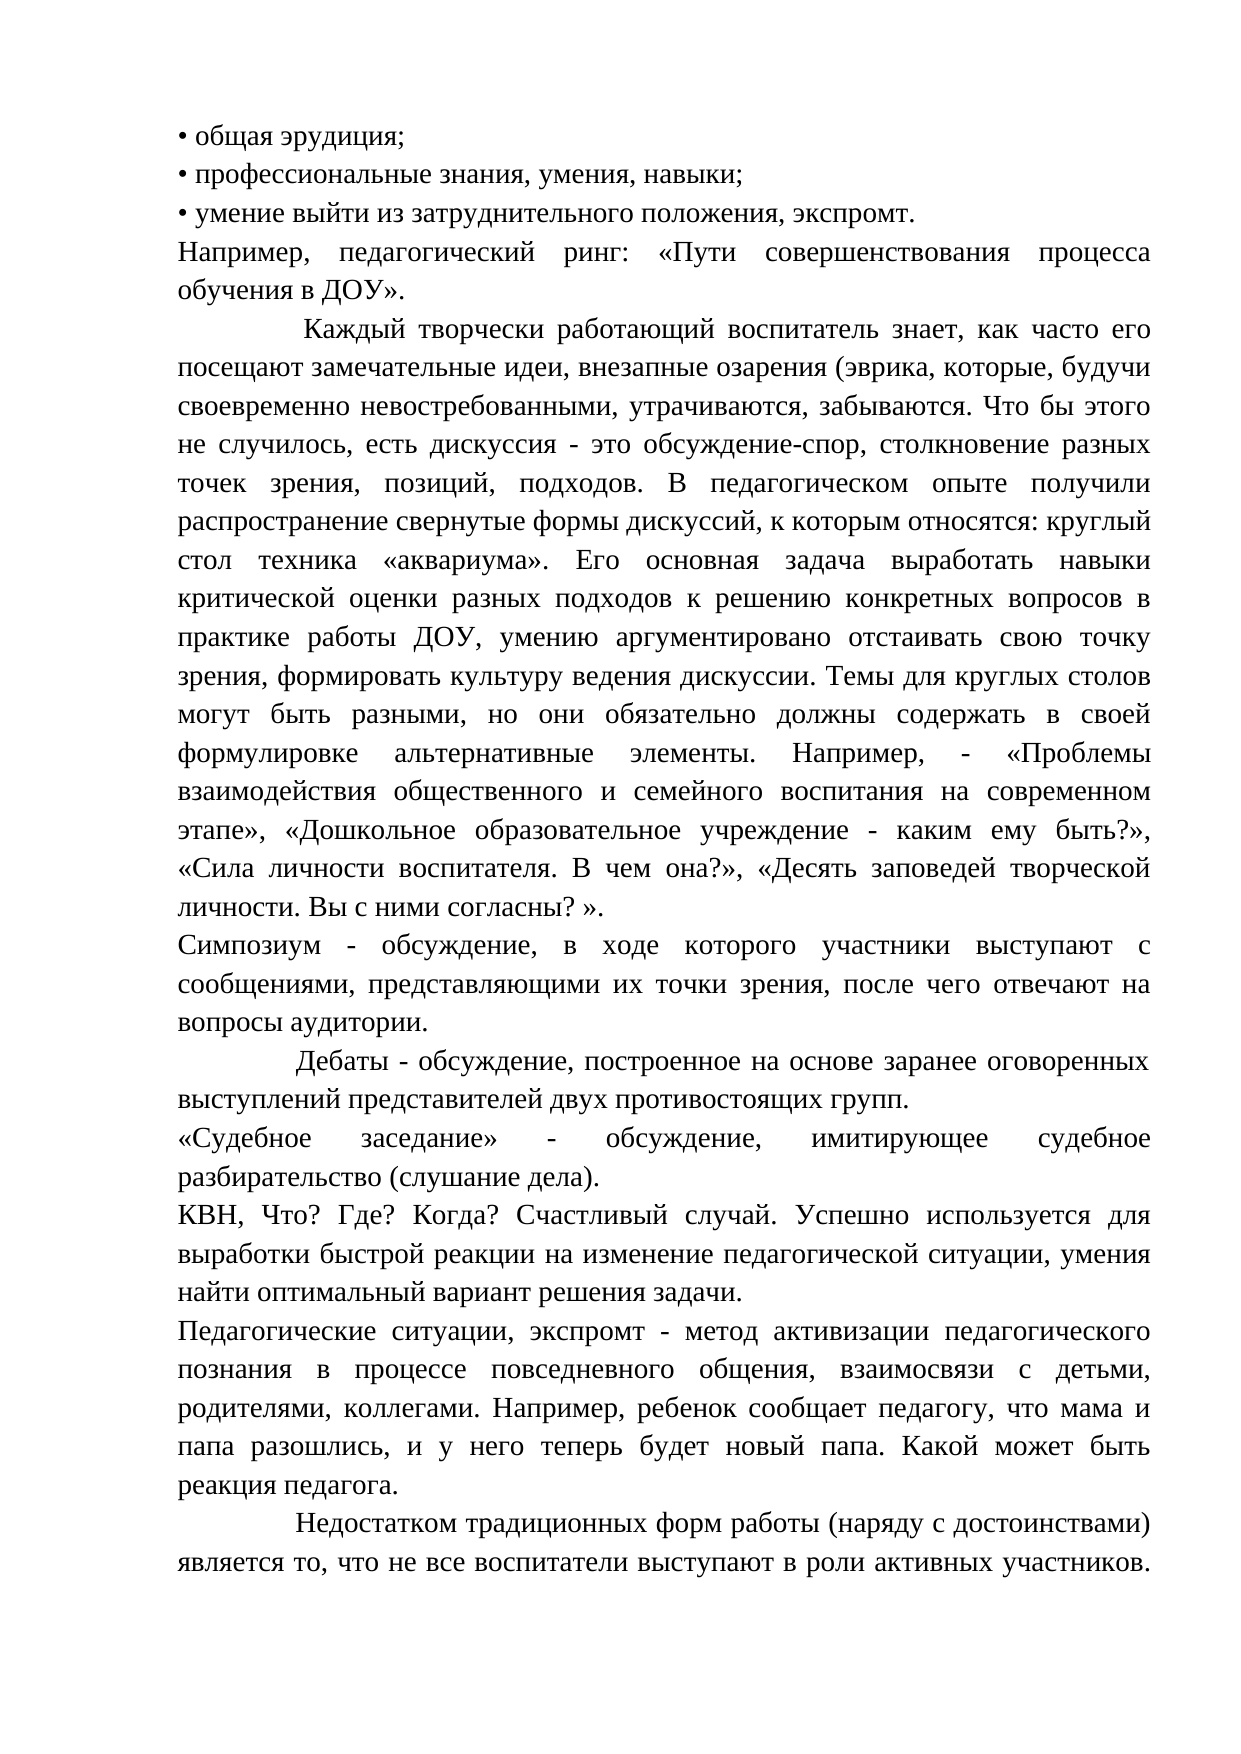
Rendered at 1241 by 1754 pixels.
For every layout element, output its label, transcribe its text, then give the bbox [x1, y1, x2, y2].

text Педагогические ситуации, экспромт - метод активизации педагогического познания в процессе повседневного общения, взаимосвязи с детьми, родителями, коллегами. Например, ребенок сообщает педагогу, что мама и папа разошлись, и у него теперь будет новый папа. Какой может быть реакция педагога. [177, 1313, 1152, 1501]
text • общая эрудиция; [177, 118, 1152, 152]
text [177, 1506, 1152, 1578]
text Каждый творчески работающий воспитатель знает, как часто его посещают замечательные идеи, внезапные озарения (эврика, которые, будучи своевременно невостребованными, утрачиваются, забываются. Что бы этого не случилось, есть дискуссия - это обсуждение-спор, столкновение разных точек зрения, позиций, подходов. В педагогическом опыте получили распространение свернутые формы дискуссий, к которым относятся: круглый стол техника «аквариума». Его основная задача выработать навыки критической оценки разных подходов к решению конкретных вопросов в практике работы ДОУ, умению аргументировано отстаивать свою точку зрения, формировать культуру ведения дискуссии. Темы для круглых столов могут быть разными, но они обязательно должны содержать в своей формулировке альтернативные элементы. Например, - «Проблемы взаимодействия общественного и семейного воспитания на современном этапе», «Дошкольное образовательное учреждение - каким ему быть?», «Сила личности воспитателя. В чем она?», «Десять заповедей творческой личности. Вы с ними согласны? ». [177, 311, 1152, 922]
text • профессиональные знания, умения, навыки; [177, 157, 1152, 190]
text Дебаты - обсуждение, построенное на основе заранее оговоренных выступлений представителей двух противостоящих групп. [177, 1043, 1152, 1115]
text КВН, Что? Где? Когда? Счастливый случай. Успешно используется для выработки быстрой реакции на изменение педагогической ситуации, умения найти оптимальный вариант решения задачи. [177, 1197, 1152, 1308]
text «Судебное заседание» - обсуждение, имитирующее судебное разбирательство (слушание дела). [177, 1120, 1152, 1192]
text Симпозиум - обсуждение, в ходе которого участники выступают с сообщениями, представляющими их точки зрения, после чего отвечают на вопросы аудитории. [177, 927, 1152, 1038]
text • умение выйти из затруднительного положения, экспромт. [177, 195, 1152, 229]
text Например, педагогический ринг: «Пути совершенствования процесса обучения в ДОУ». [177, 234, 1152, 306]
